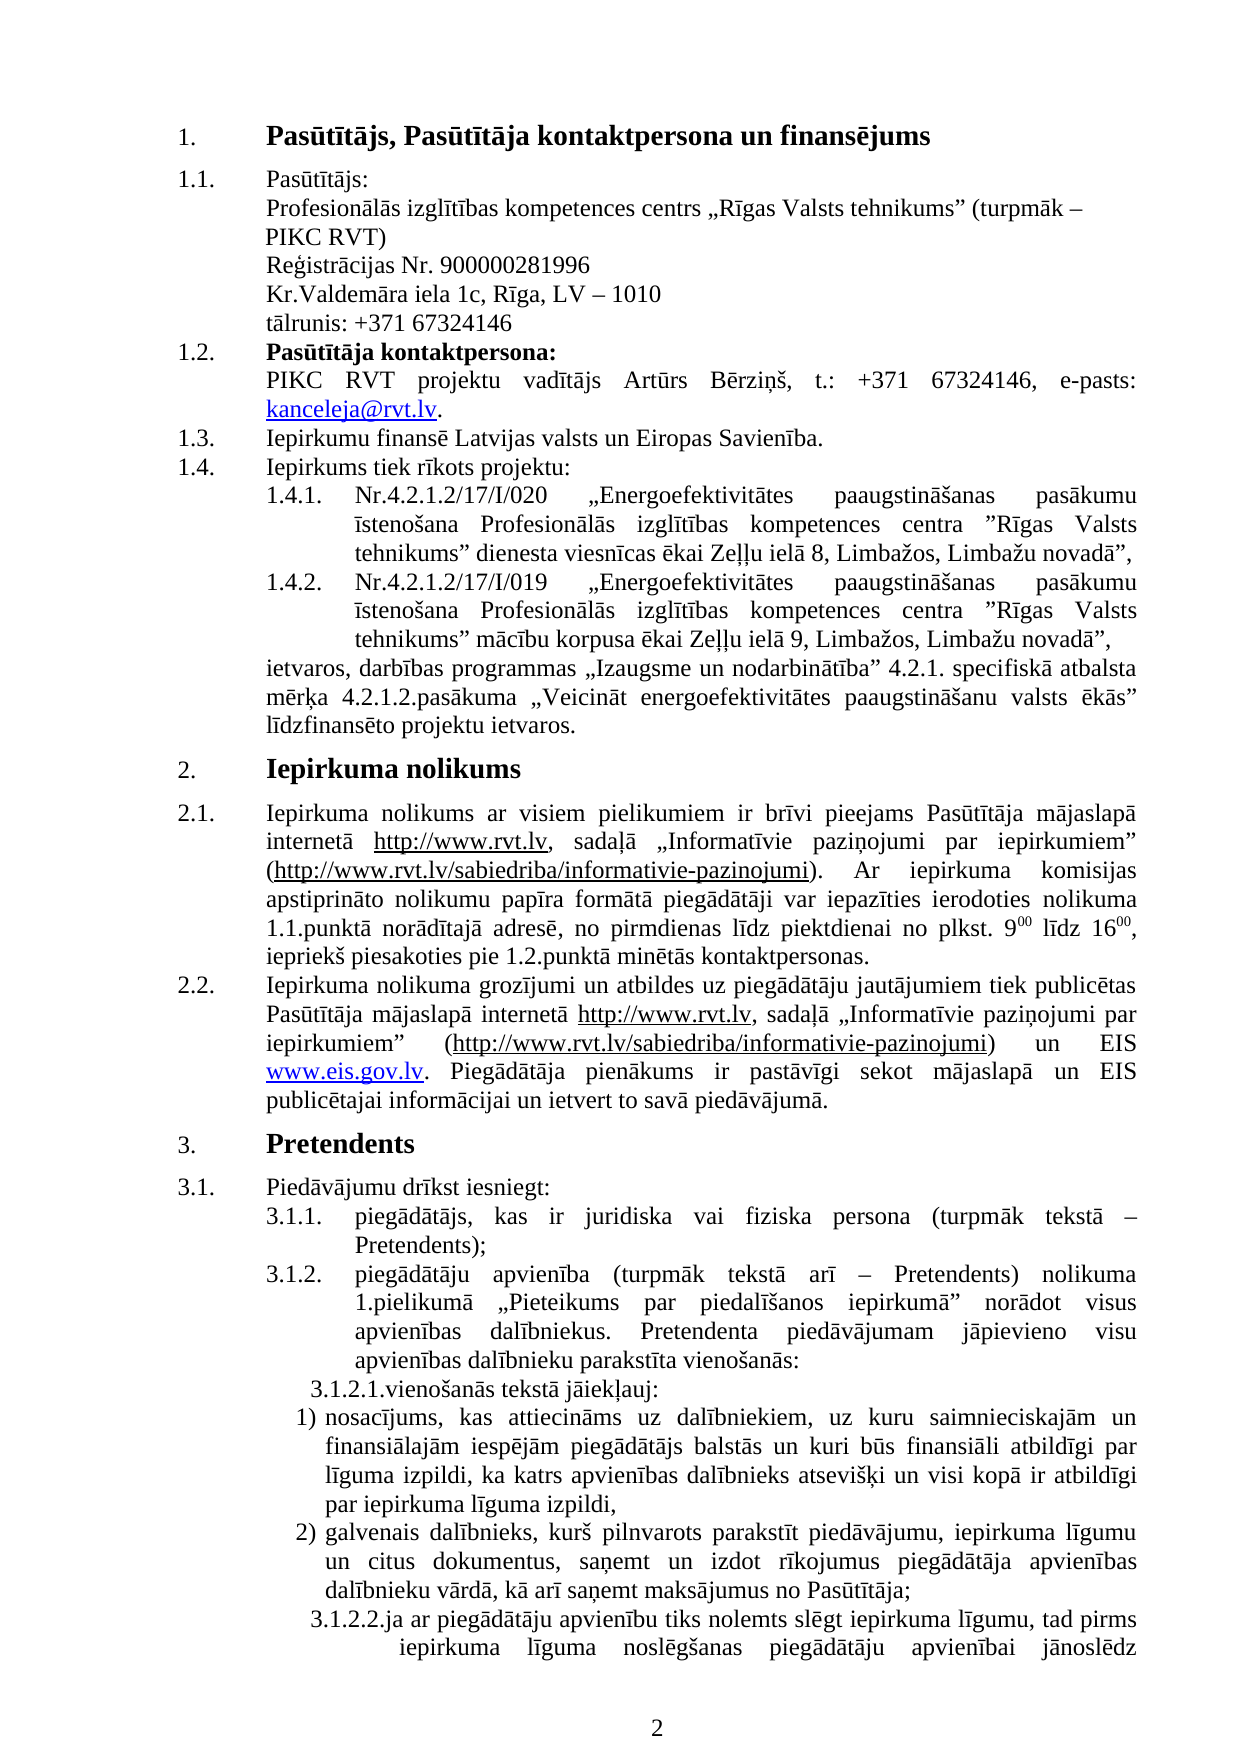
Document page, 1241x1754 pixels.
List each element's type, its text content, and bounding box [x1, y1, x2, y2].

list Iepirkuma nolikuma grozījumi un atbildes uz piegādātāju jautājumiem tiek publicētas Pasūtītāja mājaslapā internetā http://www.rvt.lv, sadaļā „Informatīvie paziņojumi par iepirkumiem” (http://www.rvt.lv/sabiedriba/informativie-pazinojumi) un EIS www.eis.gov.lv. Piegādātāja pienākums ir pastāvīgi sekot mājaslapā un EIS publicētajai informācijai un ietvert to savā piedāvājumā. [177, 970, 1137, 1114]
text Profesionālās izglītības kompetences centrs „Rīgas Valsts tehnikums” (turpmāk – PIKC RVT) [265, 193, 1137, 250]
list nosacījums, kas attiecināms uz dalībniekiem, uz kuru saimnieciskajām un finansiālajām iespējām piegādātājs balstās un kuri būs finansiāli atbildīgi par līguma izpildi, ka katrs apvienības dalībnieks atsevišķi un visi kopā ir atbildīgi par iepirkuma līguma izpildi, [295, 1402, 1137, 1517]
list Iepirkumu finansē Latvijas valsts un Eiropas Savienība. [177, 423, 1137, 452]
text ietvaros, darbības programmas „Izaugsme un nodarbinātība” 4.2.1. specifiskā atbalsta mērķa 4.2.1.2.pasākuma „Veicināt energoefektivitātes paaugstināšanu valsts ēkās” līdzfinansēto projektu ietvaros. [266, 653, 1137, 739]
list Piedāvājumu drīkst iesniegt: [177, 1172, 1137, 1201]
list Pretendents [177, 1126, 1137, 1160]
list Iepirkuma nolikums [177, 752, 1137, 785]
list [310, 1604, 1137, 1661]
list vienošanās tekstā jāiekļauj: [310, 1374, 1137, 1402]
list Nr.4.2.1.2/17/I/020 „Energoefektivitātes paaugstināšanas pasākumu īstenošana Profesionālās izglītības kompetences centra ”Rīgas Valsts tehnikums” dienesta viesnīcas ēkai Zeļļu ielā 8, Limbažos, Limbažu novadā”, [266, 480, 1137, 567]
text Kr.Valdemāra iela 1c, Rīga, LV – 1010 [177, 279, 1137, 308]
list Iepirkums tiek rīkots projektu: [177, 452, 1137, 480]
list galvenais dalībnieks, kurš pilnvarots parakstīt piedāvājumu, iepirkuma līgumu un citus dokumentus, saņemt un izdot rīkojumus piegādātāja apvienības dalībnieku vārdā, kā arī saņemt maksājumus no Pasūtītāja; [295, 1517, 1137, 1604]
list Pasūtītājs: [177, 164, 1137, 193]
text tālrunis: +371 67324146 [177, 308, 1137, 337]
list piegādātāju apvienība (turpmāk tekstā arī – Pretendents) nolikuma 1.pielikumā „Pieteikums par piedalīšanos iepirkumā” norādot visus apvienības dalībniekus. Pretendenta piedāvājumam jāpievieno visu apvienības dalībnieku parakstīta vienošanās: [266, 1259, 1137, 1374]
list Pasūtītājs, Pasūtītāja kontaktpersona un finansējums [177, 118, 1137, 152]
list Pasūtītāja kontaktpersona: [177, 337, 1137, 365]
list piegādātājs, kas ir juridiska vai fiziska persona (turpmāk tekstā – Pretendents); [266, 1201, 1137, 1259]
list Iepirkuma nolikums ar visiem pielikumiem ir brīvi pieejams Pasūtītāja mājaslapā internetā http://www.rvt.lv, sadaļā „Informatīvie paziņojumi par iepirkumiem” (http://www.rvt.lv/sabiedriba/informativie-pazinojumi). Ar iepirkuma komisijas apstiprināto nolikumu papīra formātā piegādātāji var iepazīties ierodoties nolikuma 1.1.punktā norādītajā adresē, no pirmdienas līdz piektdienai no plkst. 900 līdz 1600, iepriekš piesakoties pie 1.2.punktā minētās kontaktpersonas. [177, 798, 1137, 970]
text Reģistrācijas Nr. 900000281996 [177, 250, 1137, 279]
list Nr.4.2.1.2/17/I/019 „Energoefektivitātes paaugstināšanas pasākumu īstenošana Profesionālās izglītības kompetences centra ”Rīgas Valsts tehnikums” mācību korpusa ēkai Zeļļu ielā 9, Limbažos, Limbažu novadā”, [266, 567, 1137, 653]
text PIKC RVT projektu vadītājs Artūrs Bērziņš, t.: +371 67324146, e-pasts: kanceleja@rvt.lv. [266, 365, 1137, 423]
